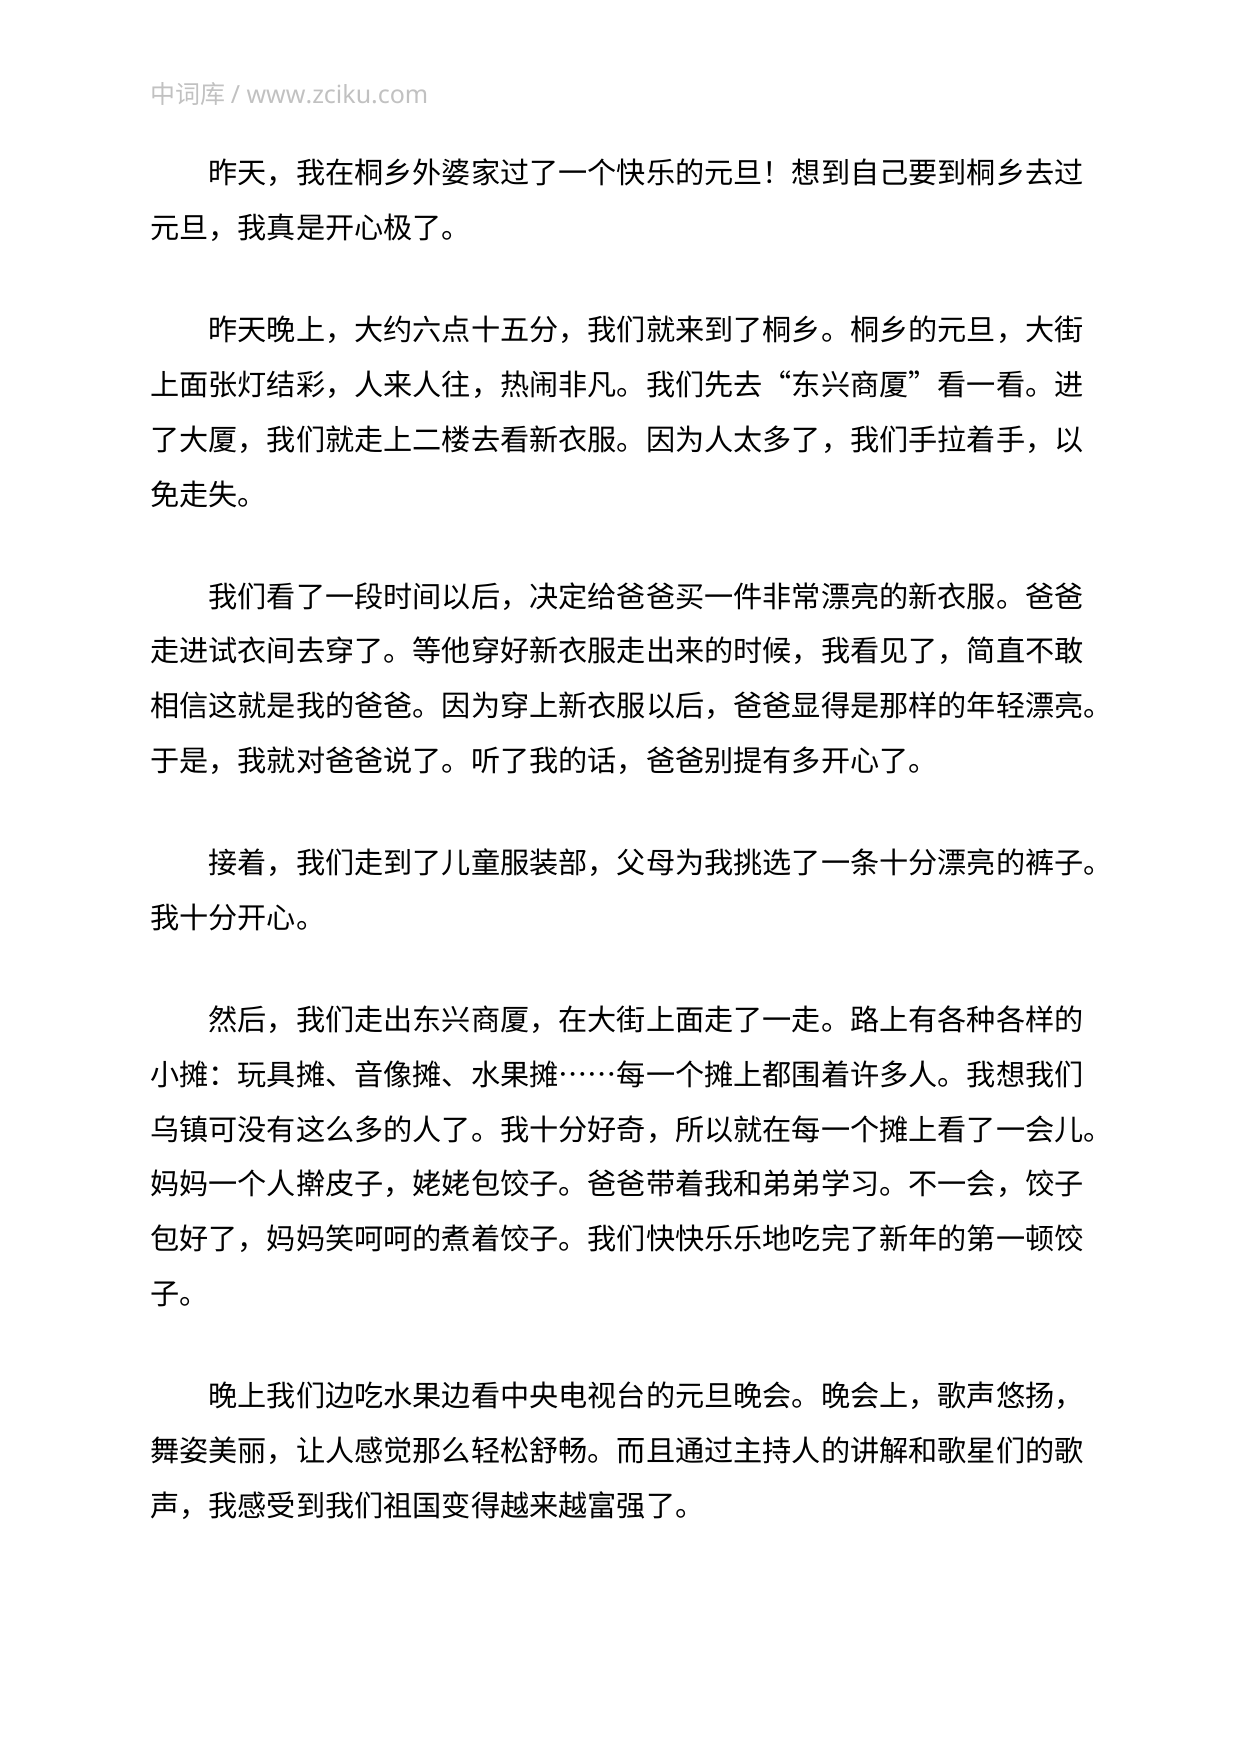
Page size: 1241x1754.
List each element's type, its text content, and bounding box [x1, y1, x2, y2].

text 昨天晚上，大约六点十五分，我们就来到了桐乡。桐乡的元旦，大街上面张灯结彩，人来人往，热闹非凡。我们先去“东兴商厦”看一看。进了大厦，我们就走上二楼去看新衣服。因为人太多了，我们手拉着手，以免走失。 [150, 307, 1090, 514]
text 然后，我们走出东兴商厦，在大街上面走了一走。路上有各种各样的小摊：玩具摊、音像摊、水果摊……每一个摊上都围着许多人。我想我们乌镇可没有这么多的人了。我十分好奇，所以就在每一个摊上看了一会儿。妈妈一个人擀皮子，姥姥包饺子。爸爸带着我和弟弟学习。不一会，饺子包好了，妈妈笑呵呵的煮着饺子。我们快快乐乐地吃完了新年的第一顿饺子。 [150, 996, 1090, 1313]
text 晚上我们边吃水果边看中央电视台的元旦晚会。晚会上，歌声悠扬，舞姿美丽，让人感觉那么轻松舒畅。而且通过主持人的讲解和歌星们的歌声，我感受到我们祖国变得越来越富强了。 [150, 1372, 1090, 1524]
text 我们看了一段时间以后，决定给爸爸买一件非常漂亮的新衣服。爸爸走进试衣间去穿了。等他穿好新衣服走出来的时候，我看见了，简直不敢相信这就是我的爸爸。因为穿上新衣服以后，爸爸显得是那样的年轻漂亮。于是，我就对爸爸说了。听了我的话，爸爸别提有多开心了。 [150, 573, 1090, 780]
text 接着，我们走到了儿童服装部，父母为我挑选了一条十分漂亮的裤子。我十分开心。 [150, 839, 1090, 937]
text 昨天，我在桐乡外婆家过了一个快乐的元旦！想到自己要到桐乡去过元旦，我真是开心极了。 [150, 150, 1090, 247]
